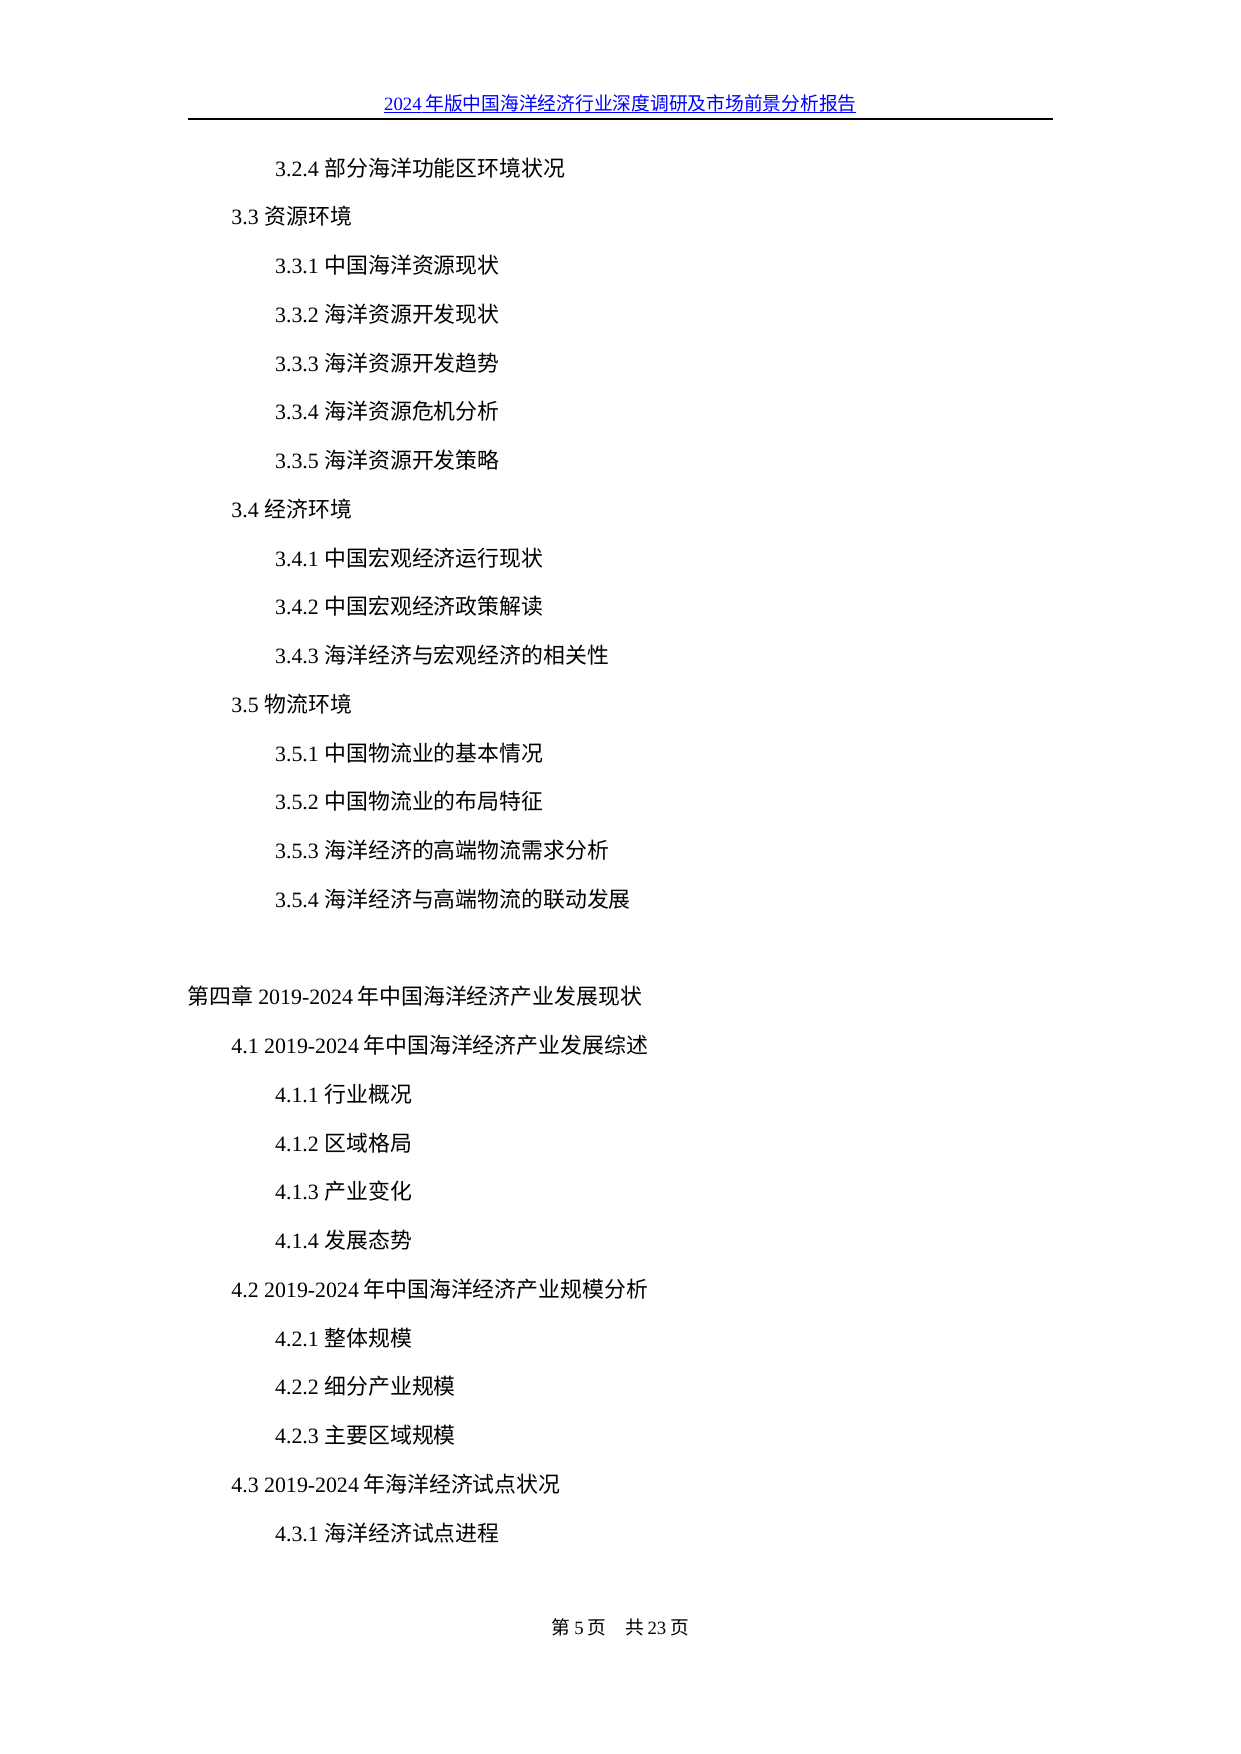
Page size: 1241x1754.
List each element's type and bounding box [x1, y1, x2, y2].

text [187, 150, 1053, 1548]
